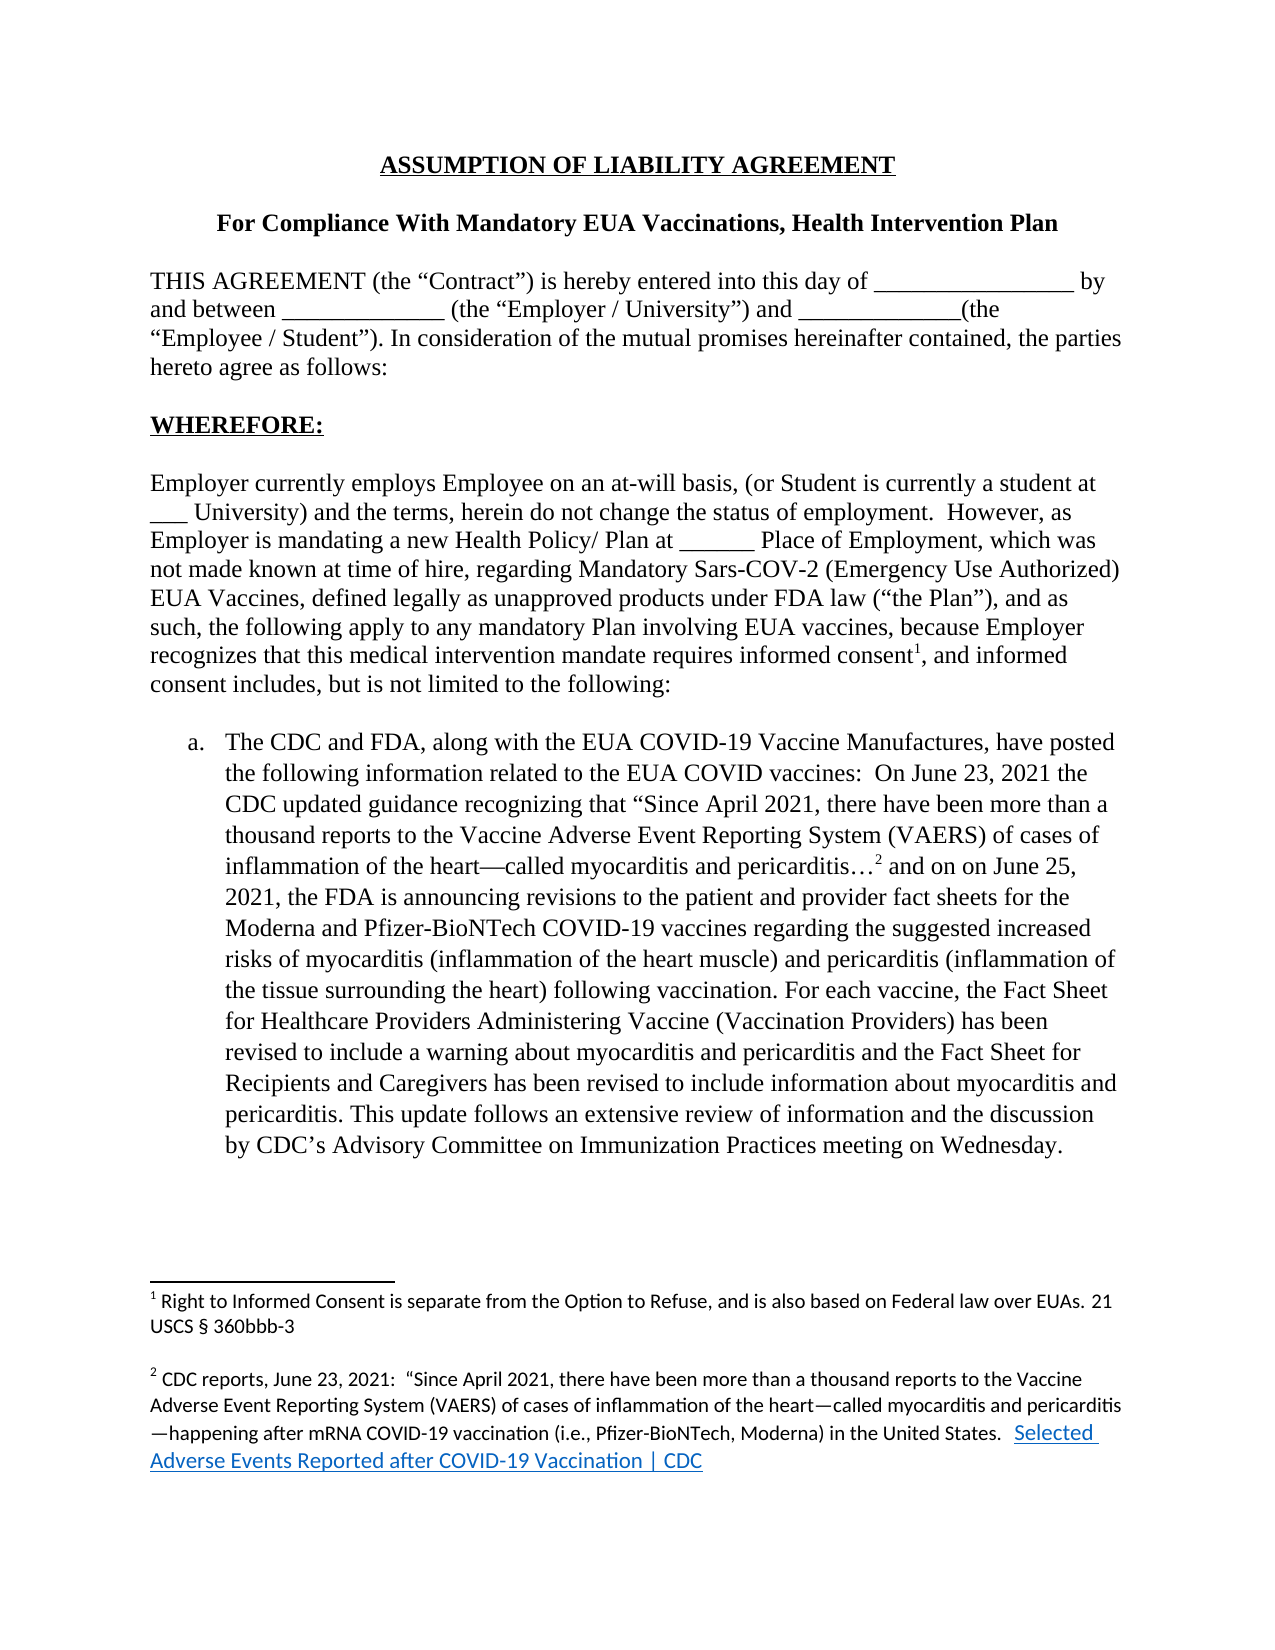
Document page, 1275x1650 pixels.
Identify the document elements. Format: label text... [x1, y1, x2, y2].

list The CDC and FDA, along with the EUA COVID-19 Vaccine Manufactures, have posted the following information related to the EUA COVID vaccines: On June 23, 2021 the CDC updated guidance recognizing that “Since April 2021, there have been more than a thousand reports to the Vaccine Adverse Event Reporting System (VAERS) of cases of inflammation of the heart—called myocarditis and pericarditis… and on on June 25, 2021, the FDA is announcing revisions to the patient and provider fact sheets for the Moderna and Pfizer-BioNTech COVID-19 vaccines regarding the suggested increased risks of myocarditis (inflammation of the heart muscle) and pericarditis (inflammation of the tissue surrounding the heart) following vaccination. For each vaccine, the Fact Sheet for Healthcare Providers Administering Vaccine (Vaccination Providers) has been revised to include a warning about myocarditis and pericarditis and the Fact Sheet for Recipients and Caregivers has been revised to include information about myocarditis and pericarditis. This update follows an extensive review of information and the discussion by CDC’s Advisory Committee on Immunization Practices meeting on Wednesday. [187, 727, 1125, 1159]
text THIS AGREEMENT (the “Contract”) is hereby entered into this day of ________________ by and between _____________ (the “Employer / University”) and _____________(the “Employee / Student”). In consideration of the mutual promises hereinafter contained, the parties hereto agree as follows: [150, 266, 1125, 381]
text Employer currently employs Employee on an at-will basis, (or Student is currently a student at ___ University) and the terms, herein do not change the status of employment. However, as Employer is mandating a new Health Policy/ Plan at ______ Place of Employment, which was not made known at time of hire, regarding Mandatory Sars-COV-2 (Emergency Use Authorized) EUA Vaccines, defined legally as unapproved products under FDA law (“the Plan”), and as such, the following apply to any mandatory Plan involving EUA vaccines, because Employer recognizes that this medical intervention mandate requires informed consent, and informed consent includes, but is not limited to the following: [150, 468, 1125, 698]
text ASSUMPTION OF LIABILITY AGREEMENT [150, 150, 1125, 179]
text For Compliance With Mandatory EUA Vaccinations, Health Intervention Plan [150, 208, 1125, 237]
text WHEREFORE: [150, 410, 1125, 439]
